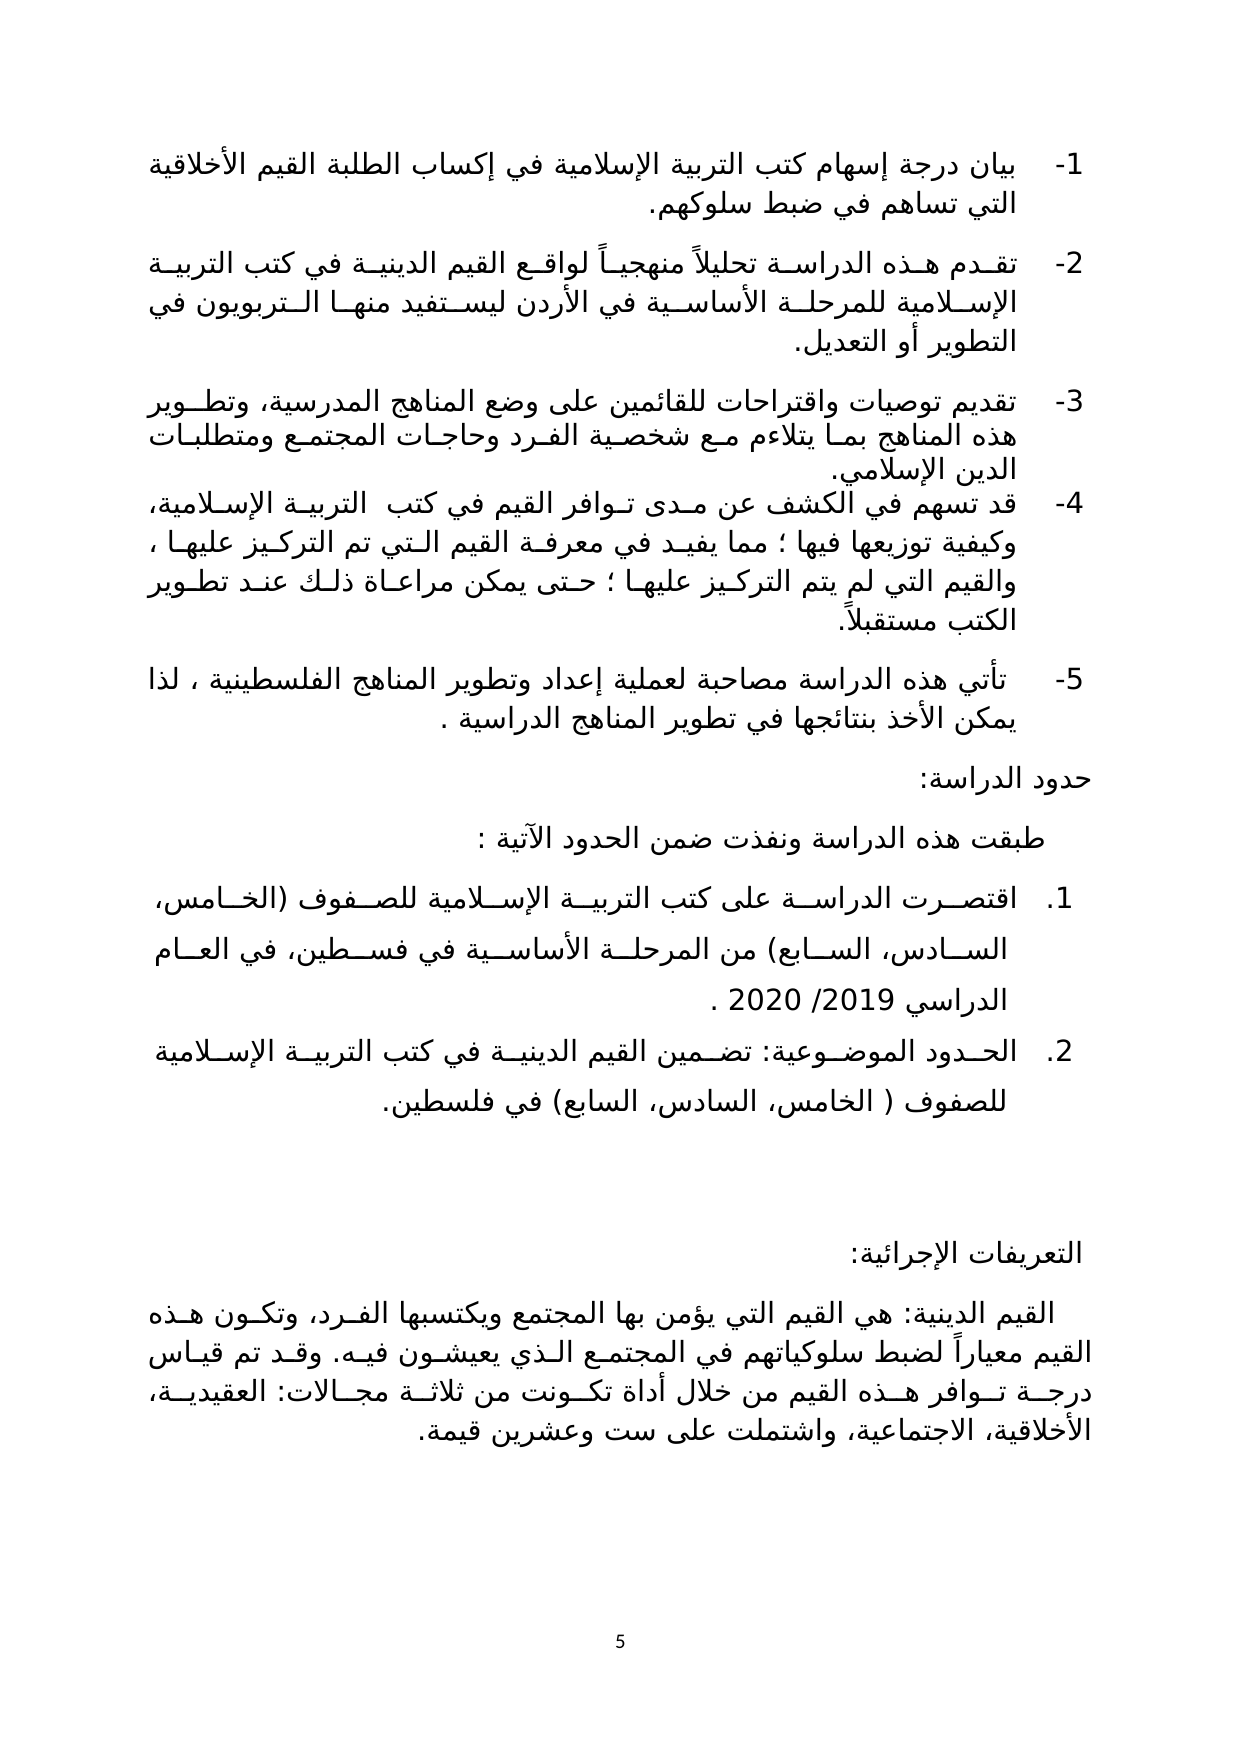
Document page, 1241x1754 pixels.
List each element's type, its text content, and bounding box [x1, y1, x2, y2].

list تقدم هذه الدراسة تحليلاً منهجياً لواقع القيم الدينية في كتب التربية الإسلامية للمرحلة الأساسية في الأردن ليستفيد منها التربويون في التطوير أو التعديل. [148, 246, 1055, 358]
list تأتي هذه الدراسة مصاحبة لعملية إعداد وتطوير المناهج الفلسطينية ، لذا يمكن الأخذ بنتائجها في تطوير المناهج الدراسية . [148, 663, 1055, 736]
text التعريفات الإجرائية: [148, 1237, 1092, 1271]
list بيان درجة إسهام كتب التربية الإسلامية في إكساب الطلبة القيم الأخلاقية التي تساهم في ضبط سلوكهم. [148, 148, 1055, 221]
list الحدود الموضوعية: تضمين القيم الدينية في كتب التربية الإسلامية للصفوف ( الخامس، السادس، السابع) في فلسطين. [154, 1034, 1046, 1119]
text طبقت هذه الدراسة ونفذت ضمن الحدود الآتية : [148, 821, 1092, 855]
list اقتصرت الدراسة على كتب التربية الإسلامية للصفوف (الخامس، السادس، السابع) من المرحلة الأساسية في فسطين، في العام الدراسي 2019/ 2020 . [154, 881, 1046, 1017]
list تقديم توصيات واقتراحات للقائمين على وضع المناهج المدرسية، وتطوير هذه المناهج بما يتلاءم مع شخصية الفرد وحاجات المجتمع ومتطلبات الدين الإسلامي. [148, 384, 1055, 486]
list قد تسهم في الكشف عن مدى توافر القيم في كتب التربية الإسلامية، وكيفية توزيعها فيها ؛ مما يفيد في معرفة القيم التي تم التركيز عليها ، والقيم التي لم يتم التركيز عليها ؛ حتى يمكن مراعاة ذلك عند تطوير الكتب مستقبلاً. [148, 486, 1055, 637]
text حدود الدراسة: [148, 761, 1092, 795]
text القيم الدينية: هي القيم التي يؤمن بها المجتمع ويكتسبها الفرد، وتكون هذه القيم معياراً لضبط سلوكياتهم في المجتمع الذي يعيشون فيه. وقد تم قياس درجة توافر هذه القيم من خلال أداة تكونت من ثلاثة مجالات: العقيدية، الأخلاقية، الاجتماعية، واشتملت على ست وعشرين قيمة. [148, 1297, 1092, 1447]
